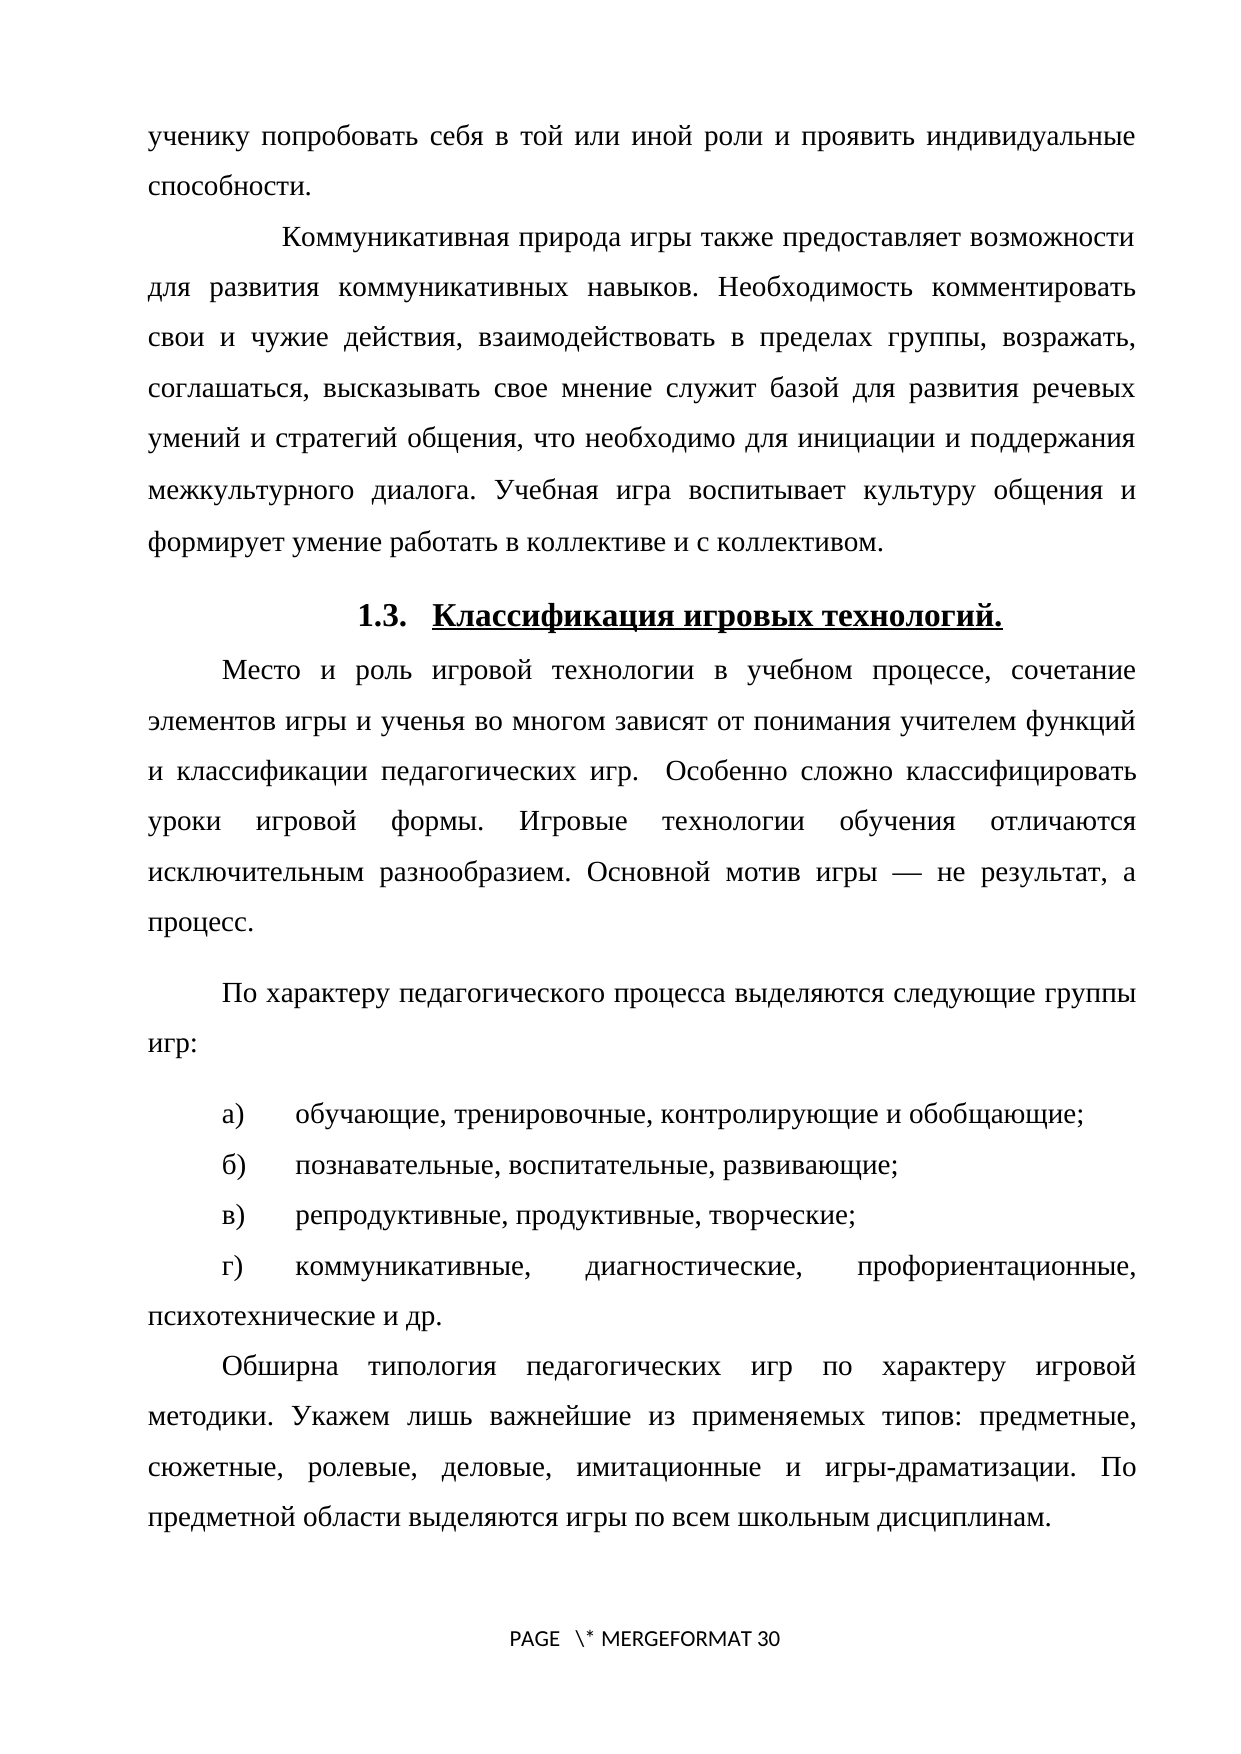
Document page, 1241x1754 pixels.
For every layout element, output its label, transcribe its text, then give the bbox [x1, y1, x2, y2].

text Место и роль игровой технологии в учебном процессе, сочетание элементов игры и ученья во многом зависят от понимания учителем функций и классификации педагогических игр. Особенно сложно классифицировать уроки игровой формы. Игровые технологии обучения отличаются исключительным разнообразием. Основной мотив игры — не результат, а процесс. [148, 652, 1137, 938]
text По характеру педагогического процесса выделяются следующие группы игр: [148, 975, 1137, 1059]
list Классификация игровых технологий. [223, 595, 1137, 633]
list репродуктивные, продуктивные, творческие; [148, 1197, 1137, 1231]
list познавательные, воспитательные, развивающие; [148, 1147, 1137, 1181]
text Коммуникативная природа игры также предоставляет возможности для развития коммуникативных навыков. Необходимость комментировать свои и чужие действия, взаимодействовать в пределах группы, возражать, соглашаться, высказывать свое мнение служит базой для развития речевых умений и стратегий общения, что необходимо для инициации и поддержания межкультурного диалога. Учебная игра воспитывает культуру общения и формирует умение работать в коллективе и с коллективом. [148, 219, 1137, 557]
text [148, 118, 1137, 202]
list коммуникативные, диагностические, профориентационные, психотехнические и др. [148, 1248, 1137, 1331]
list обучающие, тренировочные, контролирующие и обобщающие; [148, 1097, 1137, 1130]
text Обширна типология педагогических игр по характеру игровой методики. Укажем лишь важнейшие из применяемых типов: предметные, сюжетные, ролевые, деловые, имитационные и игры-драматизации. По предметной области выделяются игры по всем школьным дисциплинам. [148, 1348, 1137, 1533]
